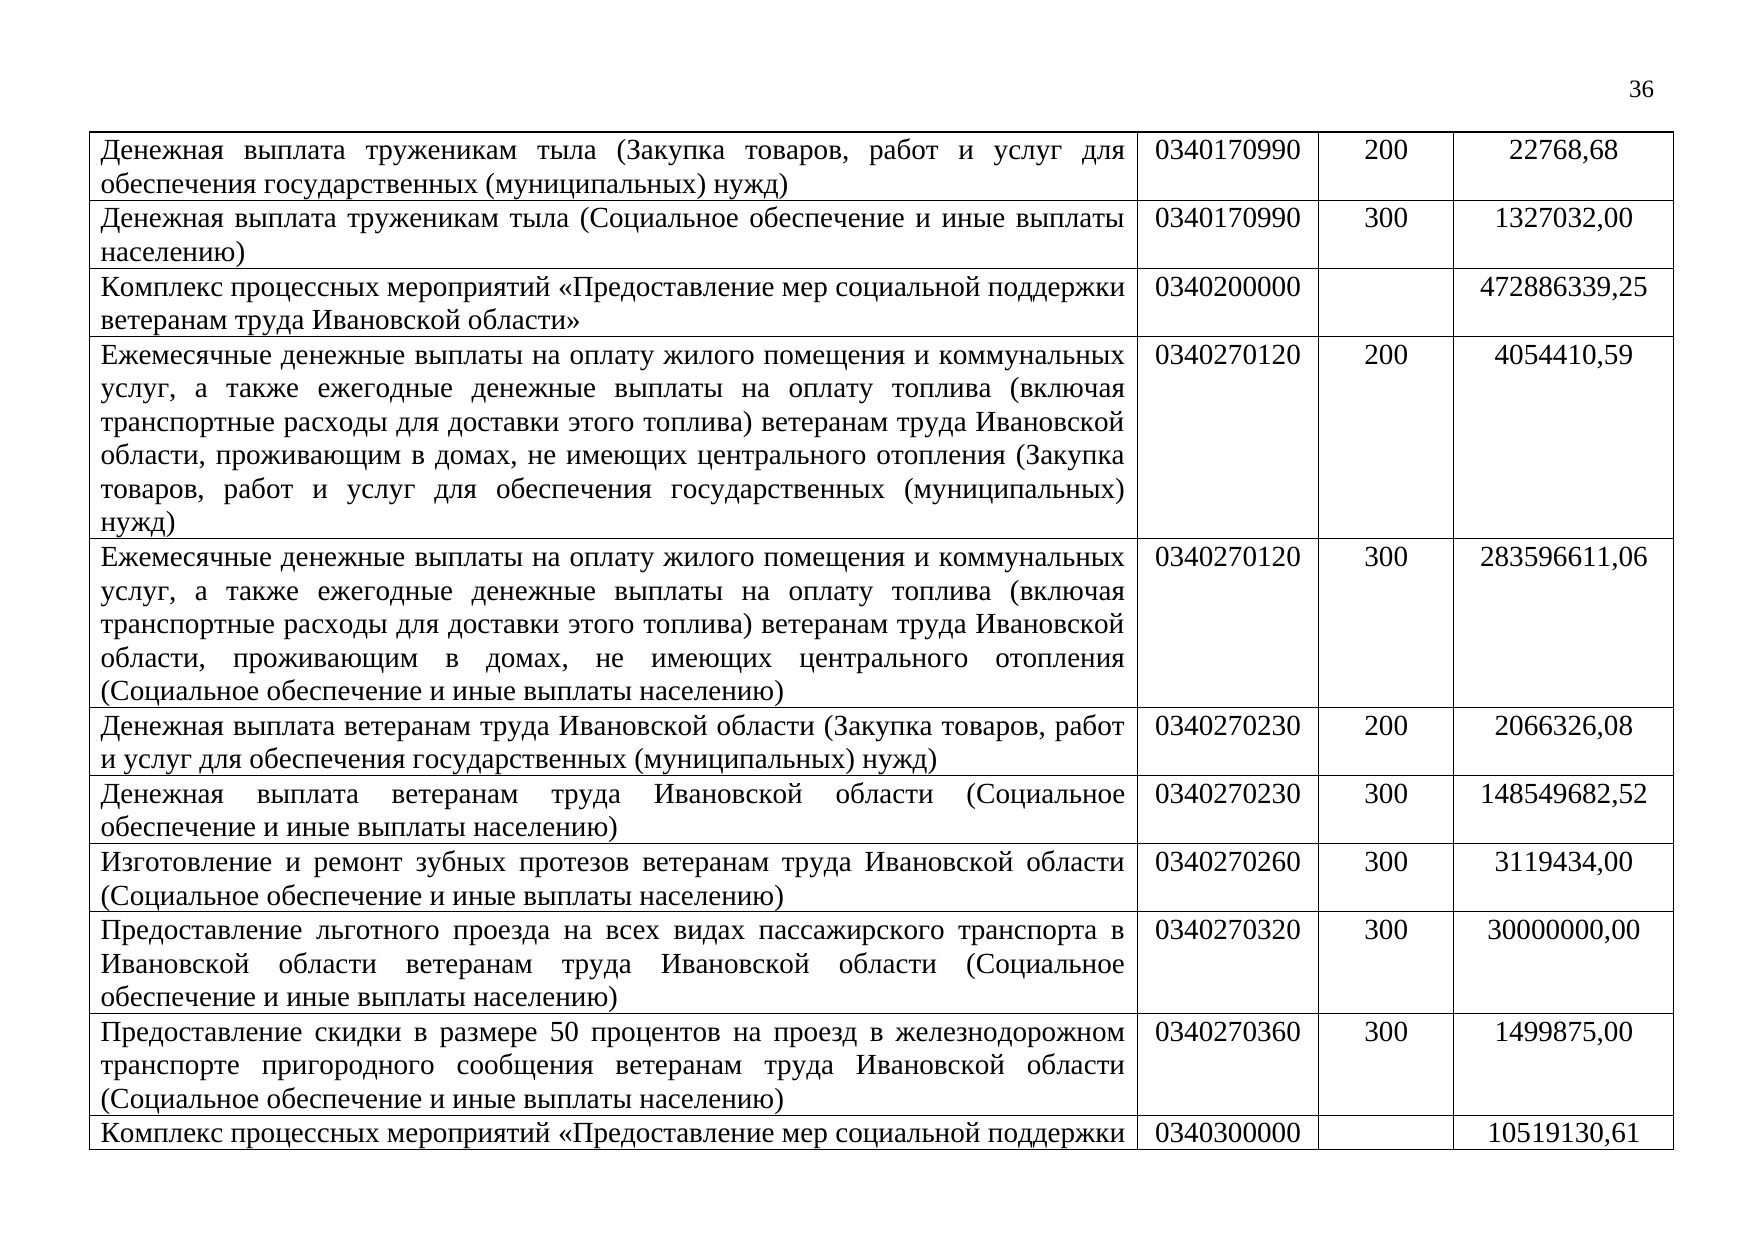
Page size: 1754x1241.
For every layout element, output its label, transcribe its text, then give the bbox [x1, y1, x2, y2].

table_cell 0340270320 [1138, 912, 1318, 1013]
table_cell 22768,68 [1454, 133, 1673, 199]
table_cell 283596611,06 [1454, 539, 1673, 707]
table_cell 200 [1319, 133, 1453, 199]
table_cell 0340270230 [1138, 708, 1318, 775]
table_cell 0340170990 [1138, 201, 1318, 268]
table_cell 10519130,61 [1454, 1116, 1673, 1149]
table_cell 200 [1319, 708, 1453, 775]
table_cell [1319, 269, 1453, 336]
table_cell 300 [1319, 844, 1453, 911]
table_cell 0340300000 [1138, 1116, 1318, 1149]
table_cell 148549682,52 [1454, 776, 1673, 843]
table_cell 0340270120 [1138, 337, 1318, 538]
table_cell 30000000,00 [1454, 912, 1673, 1013]
table_cell 300 [1319, 539, 1453, 707]
table_cell Предоставление скидки в размере 50 процентов на проезд в железнодорожном транспорте пригородного сообщения ветеранам труда Ивановской области (Социальное обеспечение и иные выплаты населению) [90, 1014, 1137, 1114]
table_cell 300 [1319, 1014, 1453, 1114]
table_cell Денежная выплата труженикам тыла (Социальное обеспечение и иные выплаты населению) [90, 201, 1137, 268]
table_cell 1499875,00 [1454, 1014, 1673, 1114]
table_cell Предоставление льготного проезда на всех видах пассажирского транспорта в Ивановской области ветеранам труда Ивановской области (Социальное обеспечение и иные выплаты населению) [90, 912, 1137, 1013]
table_cell 3119434,00 [1454, 844, 1673, 911]
table_cell 472886339,25 [1454, 269, 1673, 336]
table_cell Комплекс процессных мероприятий «Предоставление мер социальной поддержки ветеранам труда Ивановской области» [90, 269, 1137, 336]
table_cell Денежная выплата ветеранам труда Ивановской области (Социальное обеспечение и иные выплаты населению) [90, 776, 1137, 843]
table_cell Ежемесячные денежные выплаты на оплату жилого помещения и коммунальных услуг, а также ежегодные денежные выплаты на оплату топлива (включая транспортные расходы для доставки этого топлива) ветеранам труда Ивановской области, проживающим в домах, не имеющих центрального отопления (Закупка товаров, работ и услуг для обеспечения государственных (муниципальных) нужд) [90, 337, 1137, 538]
table_cell Изготовление и ремонт зубных протезов ветеранам труда Ивановской области (Социальное обеспечение и иные выплаты населению) [90, 844, 1137, 911]
table_cell [1319, 1116, 1453, 1149]
table_cell 0340270120 [1138, 539, 1318, 707]
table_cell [90, 1116, 1137, 1149]
table_cell 0340270260 [1138, 844, 1318, 911]
table_cell 0340200000 [1138, 269, 1318, 336]
table_cell 0340170990 [1138, 133, 1318, 199]
table_cell 300 [1319, 201, 1453, 268]
table_cell Ежемесячные денежные выплаты на оплату жилого помещения и коммунальных услуг, а также ежегодные денежные выплаты на оплату топлива (включая транспортные расходы для доставки этого топлива) ветеранам труда Ивановской области, проживающим в домах, не имеющих центрального отопления (Социальное обеспечение и иные выплаты населению) [90, 539, 1137, 707]
table_cell 0340270230 [1138, 776, 1318, 843]
table_cell 2066326,08 [1454, 708, 1673, 775]
table_cell 0340270360 [1138, 1014, 1318, 1114]
table_cell Денежная выплата труженикам тыла (Закупка товаров, работ и услуг для обеспечения государственных (муниципальных) нужд) [90, 133, 1137, 199]
table_cell 300 [1319, 776, 1453, 843]
table_cell 4054410,59 [1454, 337, 1673, 538]
table_cell 200 [1319, 337, 1453, 538]
table_cell 1327032,00 [1454, 201, 1673, 268]
table_cell 300 [1319, 912, 1453, 1013]
table_cell Денежная выплата ветеранам труда Ивановской области (Закупка товаров, работ и услуг для обеспечения государственных (муниципальных) нужд) [90, 708, 1137, 775]
